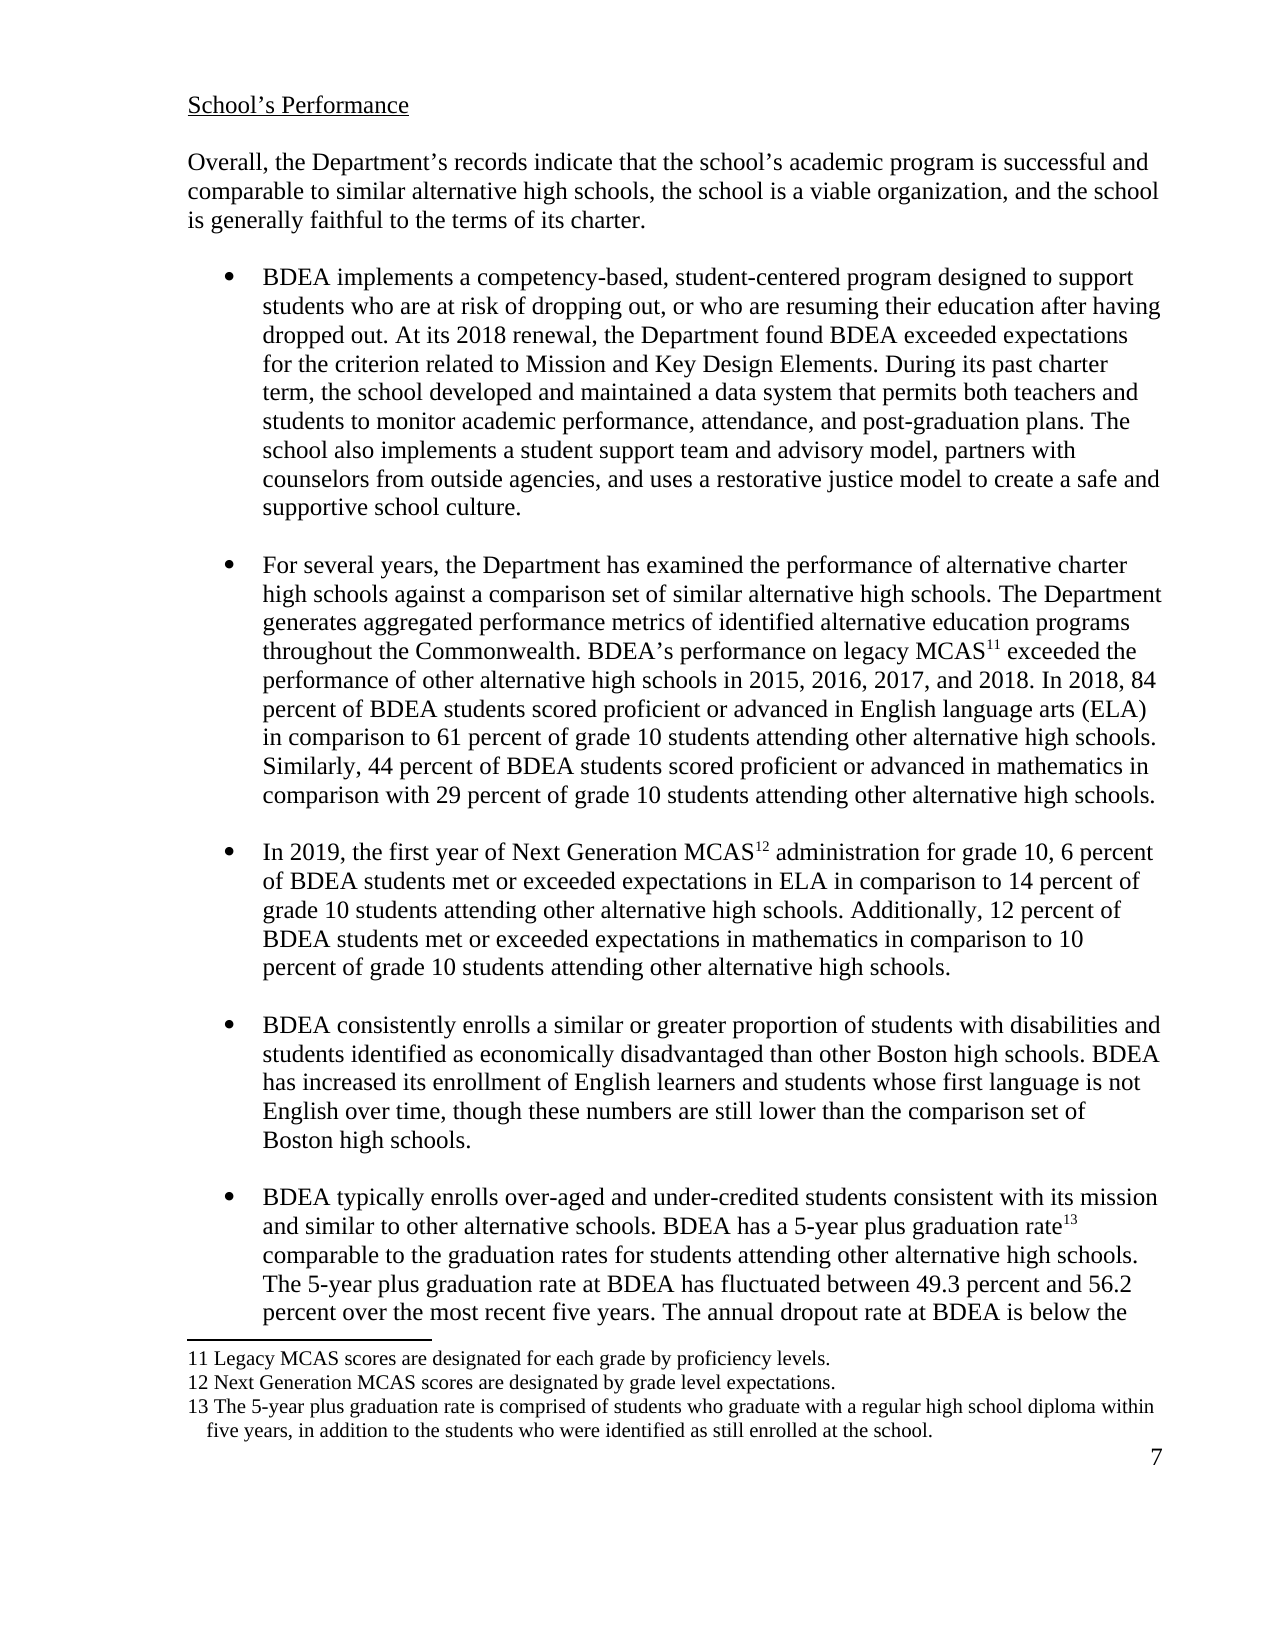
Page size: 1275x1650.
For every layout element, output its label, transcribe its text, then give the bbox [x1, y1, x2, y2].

list BDEA implements a competency-based, student-centered program designed to support students who are at risk of dropping out, or who are resuming their education after having dropped out. At its 2018 renewal, the Department found BDEA exceeded expectations for the criterion related to Mission and Key Design Elements. During its past charter term, the school developed and maintained a data system that permits both teachers and students to monitor academic performance, attendance, and post-graduation plans. The school also implements a student support team and advisory model, partners with counselors from outside agencies, and uses a restorative justice model to create a safe and supportive school culture. [225, 262, 1162, 521]
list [225, 1182, 1162, 1326]
list In 2019, the first year of Next Generation MCAS administration for grade 10, 6 percent of BDEA students met or exceeded expectations in ELA in comparison to 14 percent of grade 10 students attending other alternative high schools. Additionally, 12 percent of BDEA students met or exceeded expectations in mathematics in comparison to 10 percent of grade 10 students attending other alternative high schools. [225, 837, 1162, 981]
text School’s Performance [187, 90, 1162, 119]
list For several years, the Department has examined the performance of alternative charter high schools against a comparison set of similar alternative high schools. The Department generates aggregated performance metrics of identified alternative education programs throughout the Commonwealth. BDEA’s performance on legacy MCAS exceeded the performance of other alternative high schools in 2015, 2016, 2017, and 2018. In 2018, 84 percent of BDEA students scored proficient or advanced in English language arts (ELA) in comparison to 61 percent of grade 10 students attending other alternative high schools. Similarly, 44 percent of BDEA students scored proficient or advanced in mathematics in comparison with 29 percent of grade 10 students attending other alternative high schools. [225, 550, 1162, 809]
text Overall, the Department’s records indicate that the school’s academic program is successful and comparable to similar alternative high schools, the school is a viable organization, and the school is generally faithful to the terms of its charter. [187, 147, 1162, 234]
list BDEA consistently enrolls a similar or greater proportion of students with disabilities and students identified as economically disadvantaged than other Boston high schools. BDEA has increased its enrollment of English learners and students whose first language is not English over time, though these numbers are still lower than the comparison set of Boston high schools. [225, 1010, 1162, 1154]
